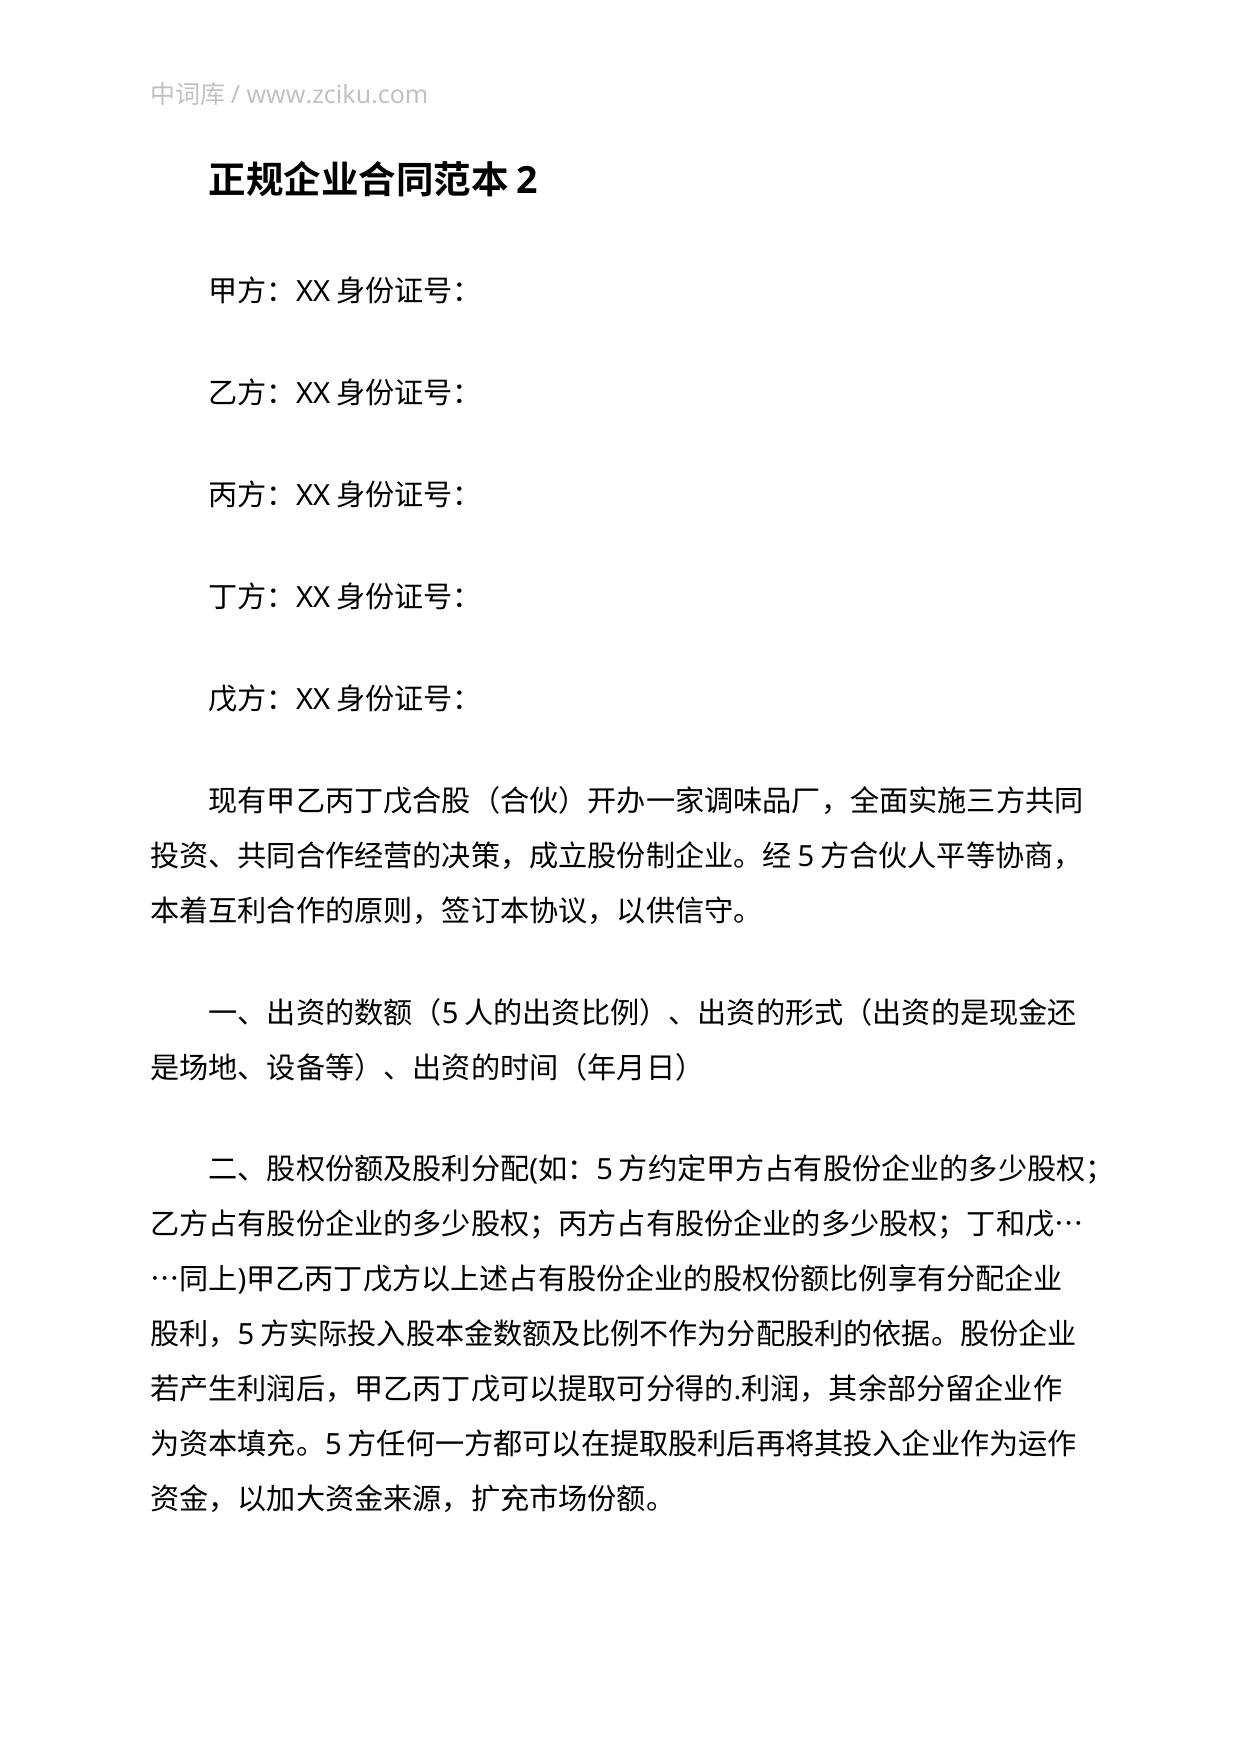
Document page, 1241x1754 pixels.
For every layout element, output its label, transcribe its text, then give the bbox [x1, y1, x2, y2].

text 乙方：XX身份证号： [150, 369, 1090, 412]
text 一、出资的数额（5人的出资比例）、出资的形式（出资的是现金还是场地、设备等）、出资的时间（年月日） [150, 989, 1090, 1086]
text 二、股权份额及股利分配(如：5方约定甲方占有股份企业的多少股权；乙方占有股份企业的多少股权；丙方占有股份企业的多少股权；丁和戊……同上)甲乙丙丁戊方以上述占有股份企业的股权份额比例享有分配企业股利，5方实际投入股本金数额及比例不作为分配股利的依据。股份企业若产生利润后，甲乙丙丁戊可以提取可分得的.利润，其余部分留企业作为资本填充。5方任何一方都可以在提取股利后再将其投入企业作为运作资金，以加大资金来源，扩充市场份额。 [150, 1146, 1090, 1518]
text 丙方：XX身份证号： [150, 472, 1090, 514]
text 正规企业合同范本2 [150, 150, 1090, 204]
text 丁方：XX身份证号： [150, 573, 1090, 616]
text 戊方：XX身份证号： [150, 676, 1090, 718]
text 现有甲乙丙丁戊合股（合伙）开办一家调味品厂，全面实施三方共同投资、共同合作经营的决策，成立股份制企业。经5方合伙人平等协商，本着互利合作的原则，签订本协议，以供信守。 [150, 777, 1090, 930]
text 甲方：XX身份证号： [150, 268, 1090, 310]
